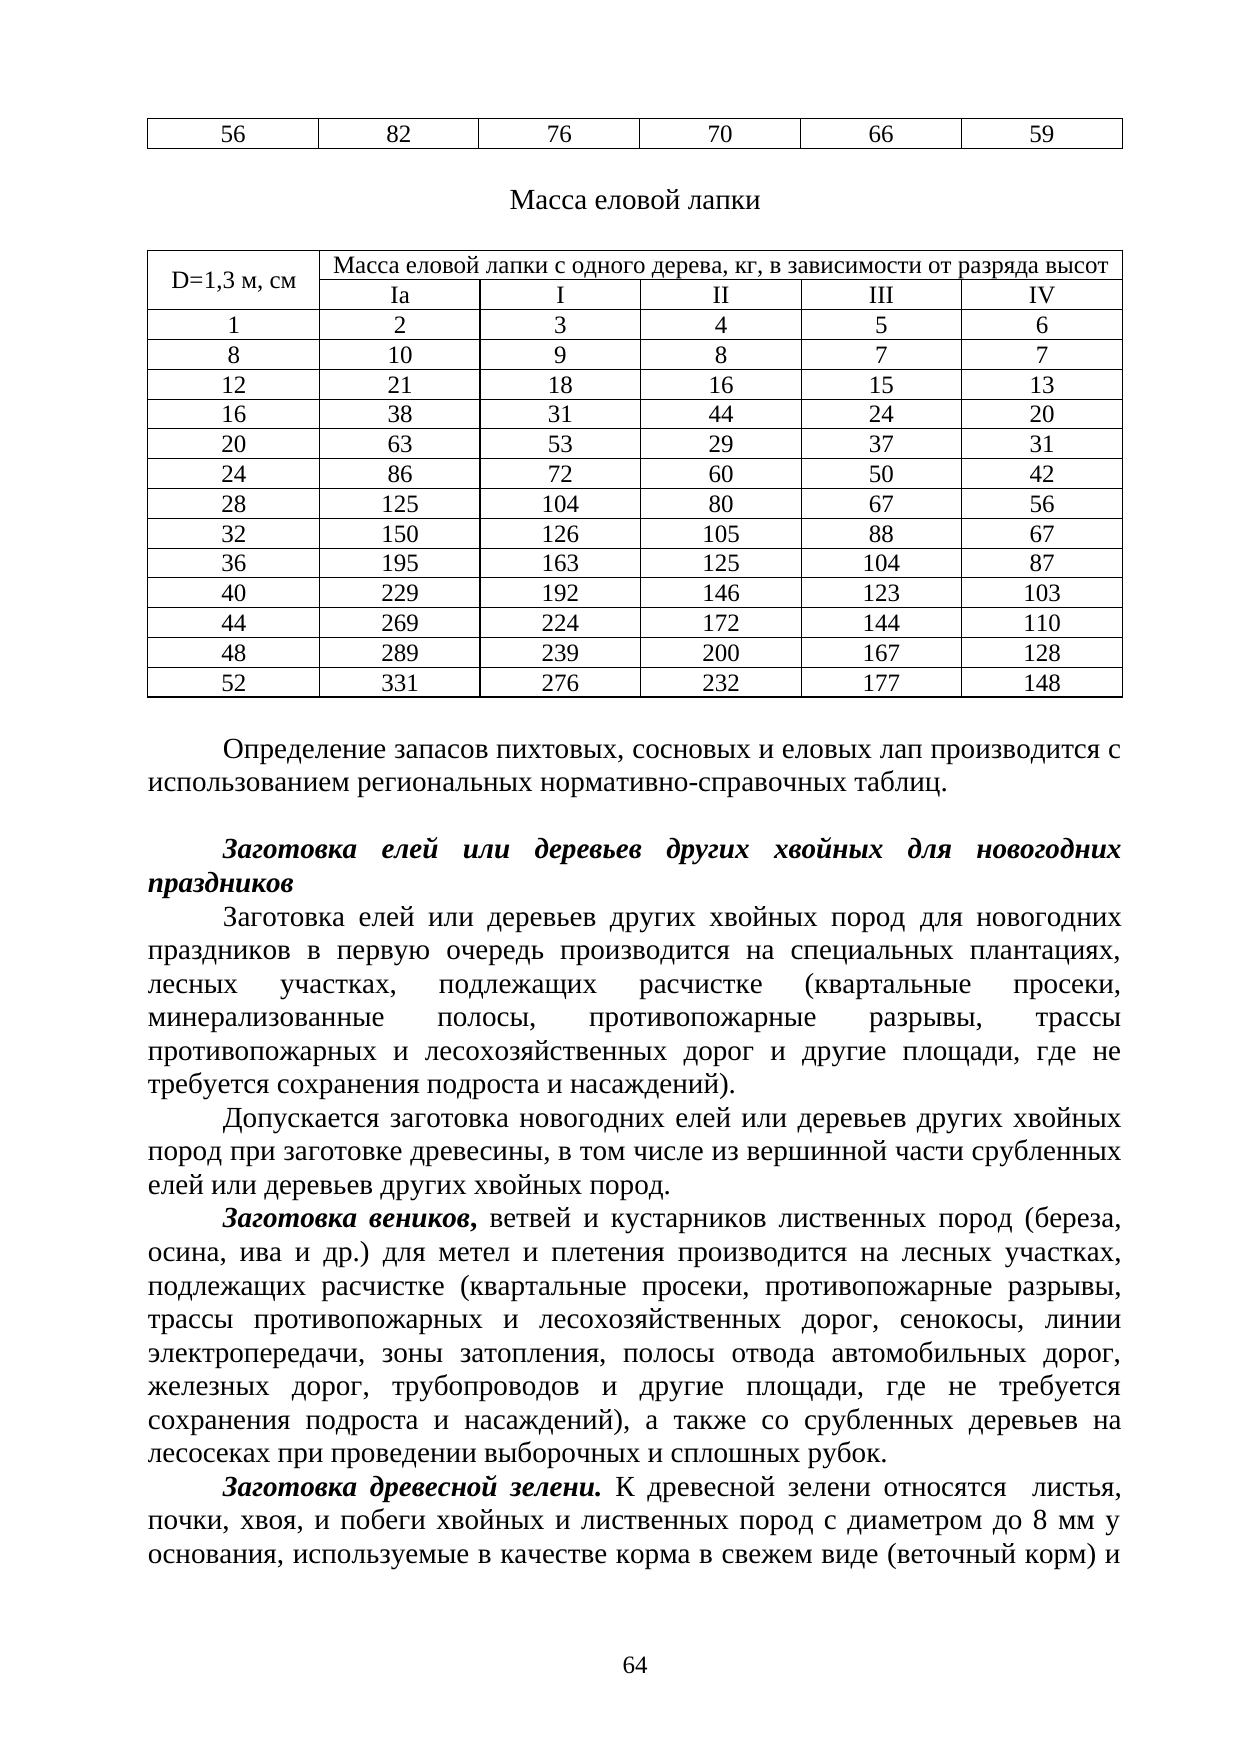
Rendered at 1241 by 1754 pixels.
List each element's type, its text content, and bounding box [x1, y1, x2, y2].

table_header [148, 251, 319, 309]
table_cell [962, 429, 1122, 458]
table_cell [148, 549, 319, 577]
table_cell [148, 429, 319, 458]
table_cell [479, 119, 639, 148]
text Допускается заготовка новогодних елей или деревьев других хвойных пород при заготовке древесины, в том числе из вершинной части срубленных елей или деревьев других хвойных пород. [148, 1100, 1122, 1201]
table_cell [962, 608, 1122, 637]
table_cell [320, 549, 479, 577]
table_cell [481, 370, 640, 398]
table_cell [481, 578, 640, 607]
text Заготовка елей или деревьев других хвойных для новогодних праздников [148, 832, 1122, 899]
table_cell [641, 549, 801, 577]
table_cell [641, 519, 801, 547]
text Заготовка елей или деревьев других хвойных пород для новогодних праздников в первую очередь производится на специальных плантациях, лесных участках, подлежащих расчистке (квартальные просеки, минерализованные полосы, противопожарные разрывы, трассы противопожарных и лесохозяйственных дорог и другие площади, где не требуется сохранения подроста и насаждений). [148, 899, 1122, 1100]
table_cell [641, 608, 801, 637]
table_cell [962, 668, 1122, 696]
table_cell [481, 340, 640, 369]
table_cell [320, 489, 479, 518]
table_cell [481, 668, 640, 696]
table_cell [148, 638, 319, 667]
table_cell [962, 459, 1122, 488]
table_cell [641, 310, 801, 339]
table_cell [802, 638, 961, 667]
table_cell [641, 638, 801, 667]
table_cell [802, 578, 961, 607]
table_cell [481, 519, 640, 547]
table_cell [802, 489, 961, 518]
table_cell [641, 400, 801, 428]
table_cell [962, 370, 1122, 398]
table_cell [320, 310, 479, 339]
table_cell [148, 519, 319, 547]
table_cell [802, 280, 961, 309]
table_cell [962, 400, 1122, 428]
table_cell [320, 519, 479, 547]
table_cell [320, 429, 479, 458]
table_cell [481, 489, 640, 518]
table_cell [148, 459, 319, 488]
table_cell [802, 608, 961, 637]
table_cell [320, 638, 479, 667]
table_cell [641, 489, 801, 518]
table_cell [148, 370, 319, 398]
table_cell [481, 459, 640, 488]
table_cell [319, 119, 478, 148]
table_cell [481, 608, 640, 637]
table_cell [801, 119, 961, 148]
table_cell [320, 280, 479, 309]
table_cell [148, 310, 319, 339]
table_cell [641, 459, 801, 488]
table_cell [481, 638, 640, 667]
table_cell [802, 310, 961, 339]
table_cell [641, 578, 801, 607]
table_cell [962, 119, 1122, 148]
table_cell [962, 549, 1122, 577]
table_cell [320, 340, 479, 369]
text Масса еловой лапки [148, 182, 1122, 216]
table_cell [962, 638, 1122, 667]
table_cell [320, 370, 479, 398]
text Заготовка веников, ветвей и кустарников лиственных пород (береза, осина, ива и др.) для метел и плетения производится на лесных участках, подлежащих расчистке (квартальные просеки, противопожарные разрывы, трассы противопожарных и лесохозяйственных дорог, сенокосы, линии электропередачи, зоны затопления, полосы отвода автомобильных дорог, железных дорог, трубопроводов и другие площади, где не требуется сохранения подроста и насаждений), а также со срубленных деревьев на лесосеках при проведении выборочных и сплошных рубок. [148, 1201, 1122, 1469]
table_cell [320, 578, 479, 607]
text Определение запасов пихтовых, сосновых и еловых лап производится с использованием региональных нормативно-справочных таблиц. [148, 731, 1122, 798]
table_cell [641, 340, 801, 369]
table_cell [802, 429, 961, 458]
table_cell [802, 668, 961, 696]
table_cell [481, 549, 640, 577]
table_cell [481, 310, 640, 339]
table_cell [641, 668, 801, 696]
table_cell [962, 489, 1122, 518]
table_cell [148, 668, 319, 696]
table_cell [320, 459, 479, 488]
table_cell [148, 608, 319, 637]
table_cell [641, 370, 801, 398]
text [148, 1469, 1122, 1569]
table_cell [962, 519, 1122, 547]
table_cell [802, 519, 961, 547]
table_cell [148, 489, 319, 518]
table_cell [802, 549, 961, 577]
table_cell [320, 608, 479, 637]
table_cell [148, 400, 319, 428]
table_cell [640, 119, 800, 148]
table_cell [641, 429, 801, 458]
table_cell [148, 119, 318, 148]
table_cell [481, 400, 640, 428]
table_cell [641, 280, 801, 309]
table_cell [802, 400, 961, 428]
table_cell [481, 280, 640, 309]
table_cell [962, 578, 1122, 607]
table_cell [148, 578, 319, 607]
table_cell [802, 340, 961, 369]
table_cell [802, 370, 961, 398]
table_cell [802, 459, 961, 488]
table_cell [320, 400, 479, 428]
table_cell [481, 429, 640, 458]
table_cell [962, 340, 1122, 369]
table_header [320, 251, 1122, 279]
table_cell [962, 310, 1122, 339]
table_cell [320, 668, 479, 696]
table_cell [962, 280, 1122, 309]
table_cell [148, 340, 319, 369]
